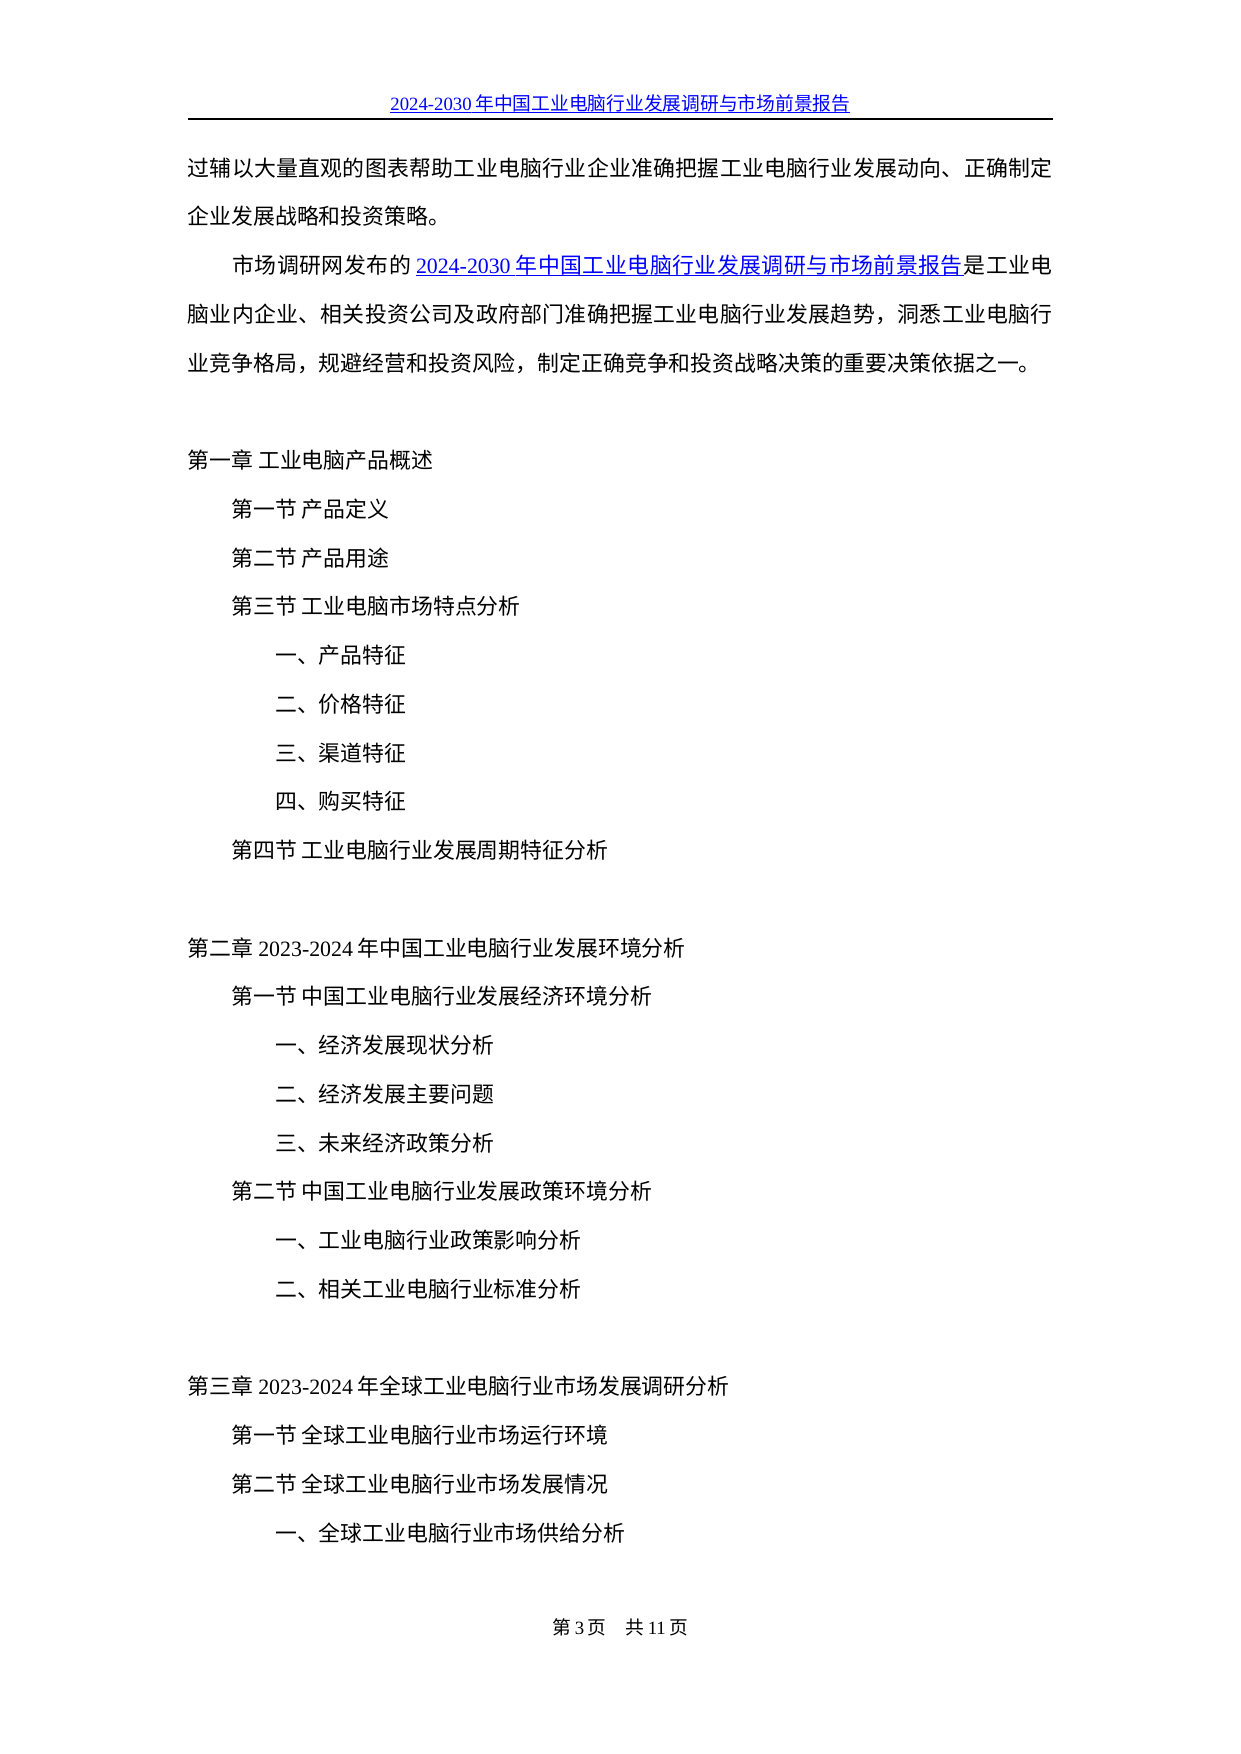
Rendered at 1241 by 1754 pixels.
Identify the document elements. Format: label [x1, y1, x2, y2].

text [187, 150, 1053, 1548]
